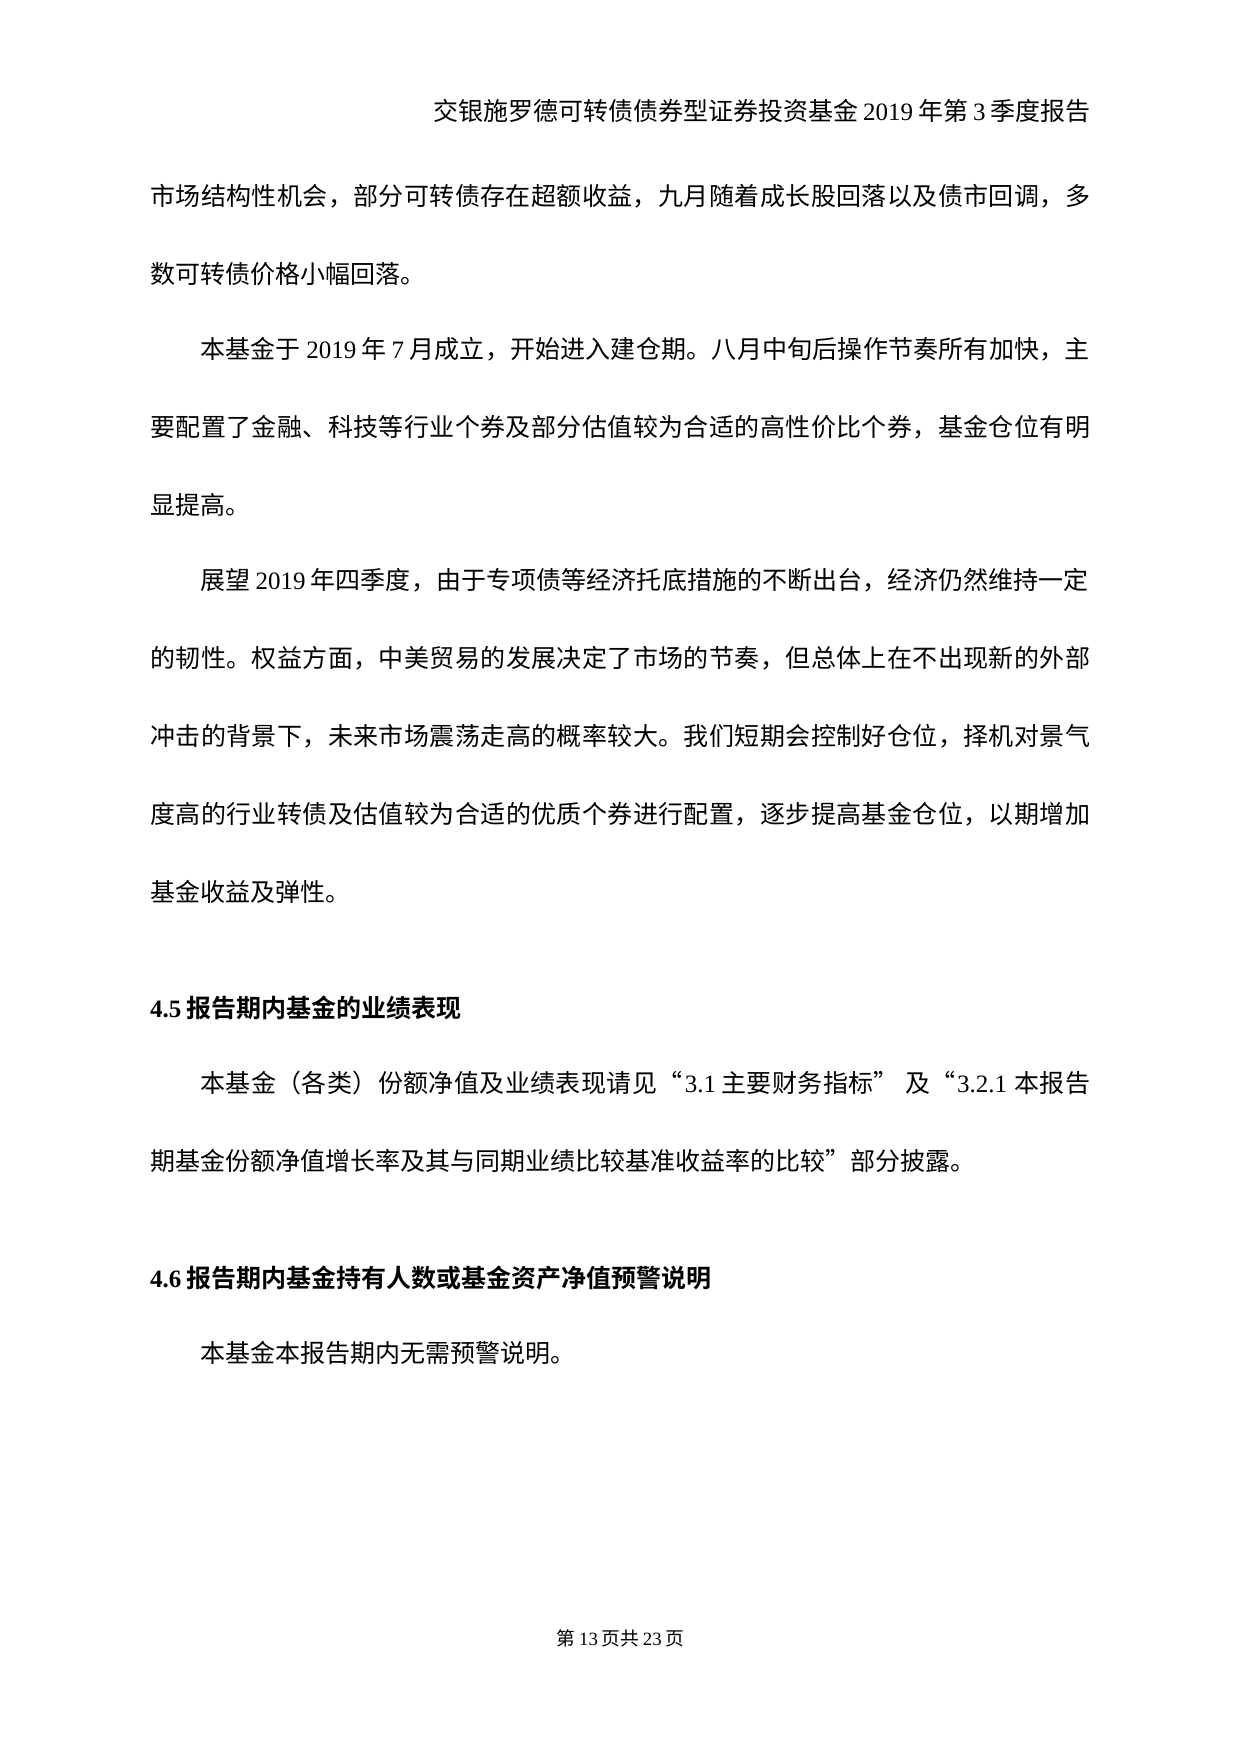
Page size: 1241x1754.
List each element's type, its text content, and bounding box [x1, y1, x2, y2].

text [150, 162, 1090, 305]
text 4.5报告期内基金的业绩表现 [150, 974, 1090, 1039]
text 本基金（各类）份额净值及业绩表现请见“3.1主要财务指标” 及“3.2.1 本报告期基金份额净值增长率及其与同期业绩比较基准收益率的比较”部分披露。 [150, 1049, 1090, 1192]
text 展望2019年四季度，由于专项债等经济托底措施的不断出台，经济仍然维持一定的韧性。权益方面，中美贸易的发展决定了市场的节奏，但总体上在不出现新的外部冲击的背景下，未来市场震荡走高的概率较大。我们短期会控制好仓位，择机对景气度高的行业转债及估值较为合适的优质个券进行配置，逐步提高基金仓位，以期增加基金收益及弹性。 [150, 546, 1090, 923]
text 本基金于2019年7月成立，开始进入建仓期。八月中旬后操作节奏所有加快，主要配置了金融、科技等行业个券及部分估值较为合适的高性价比个券，基金仓位有明显提高。 [150, 315, 1090, 536]
text 4.6报告期内基金持有人数或基金资产净值预警说明 [150, 1244, 1090, 1309]
text 本基金本报告期内无需预警说明。 [150, 1319, 1090, 1384]
